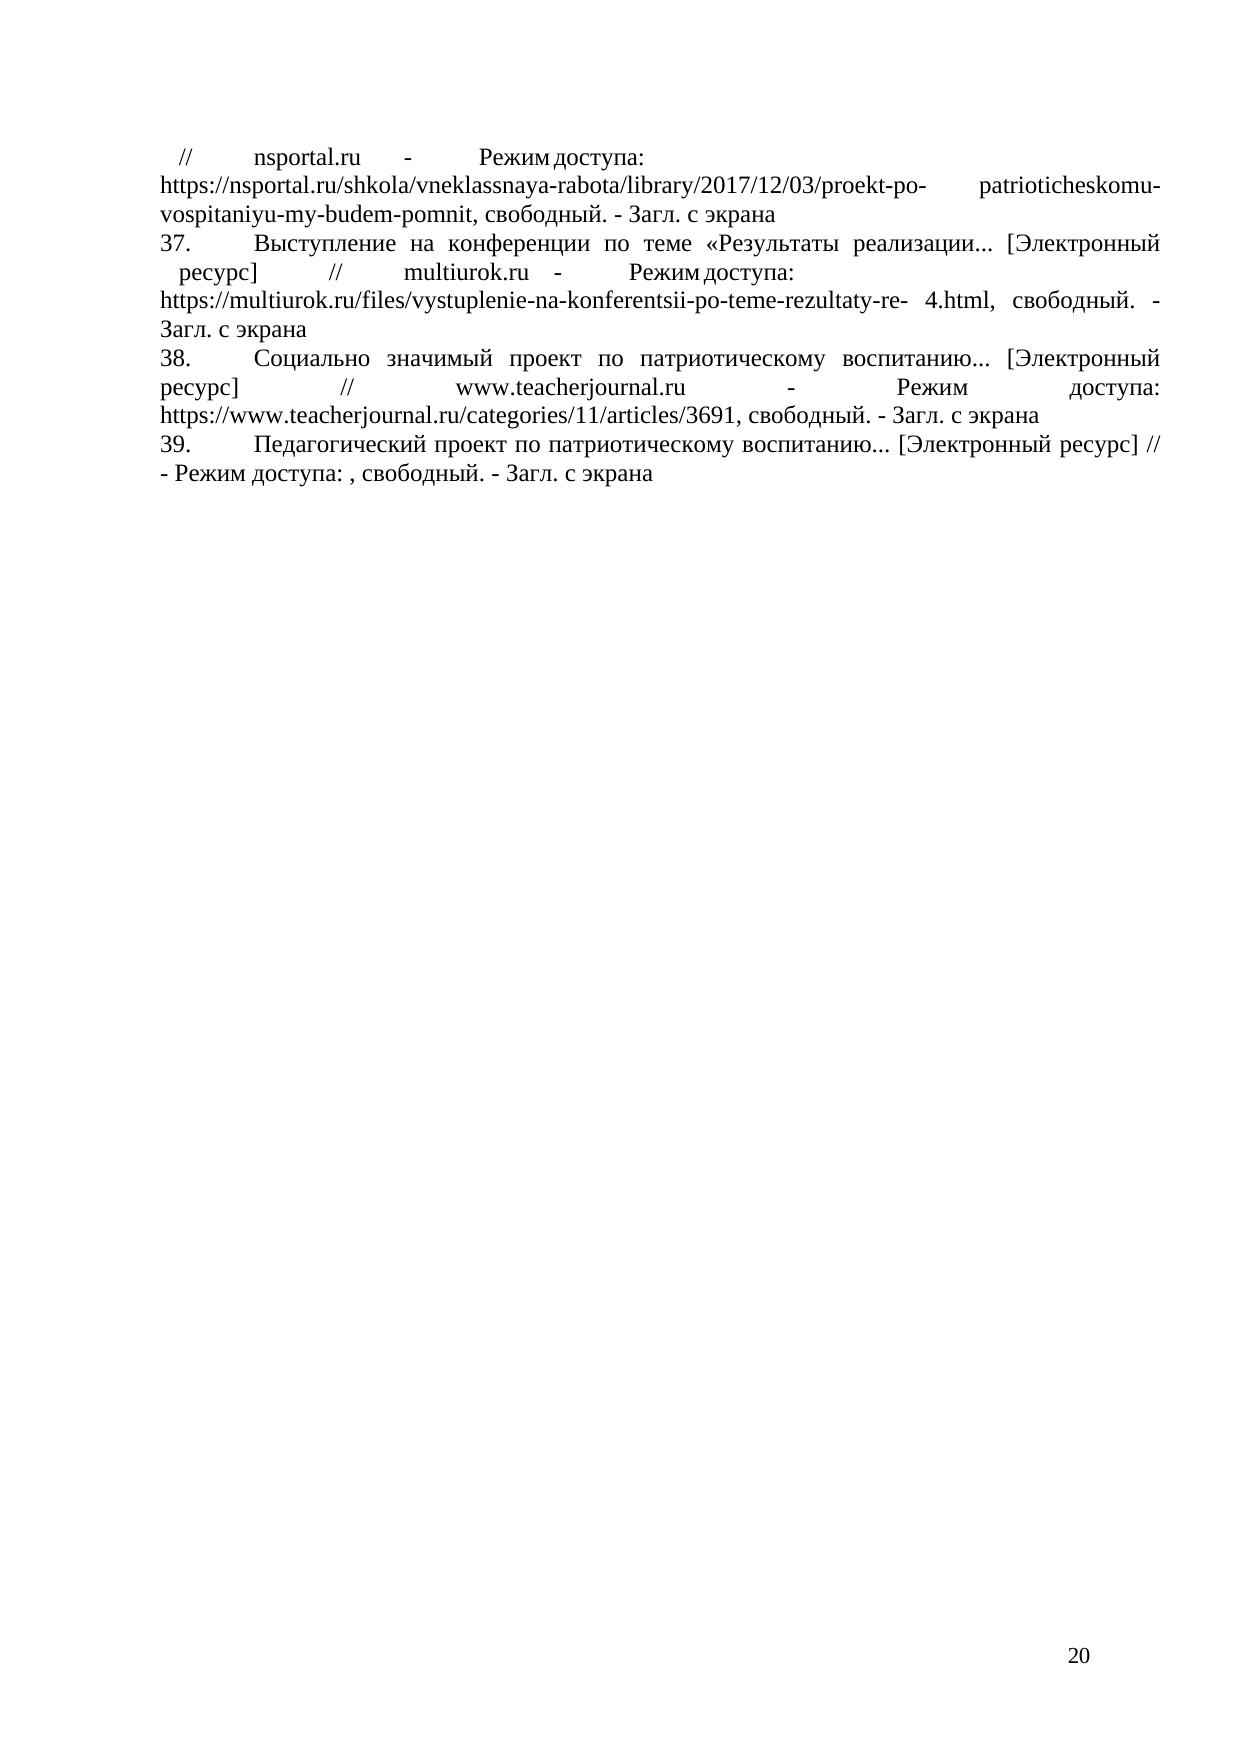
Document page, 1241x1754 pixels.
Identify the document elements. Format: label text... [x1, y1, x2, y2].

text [160, 142, 1161, 228]
text 37. Выступление на конференции по теме «Результаты реализации... [Электронный ресурс] // multiurok.ru - Режим доступа: https://multiurok.ru/files/vystuplenie-na-konferentsii-po-teme-rezultaty-re- 4.html, свободный. - Загл. с экрана [160, 228, 1161, 343]
text 38. Социально значимый проект по патриотическому воспитанию... [Электронный ресурс] // www.teacherjournal.ru - Режим доступа: https://www.teacherjournal.ru/categories/11/articles/3691, свободный. - Загл. с экрана [160, 343, 1161, 429]
text 39. Педагогический проект по патриотическому воспитанию... [Электронный ресурс] // - Режим доступа: , свободный. - Загл. с экрана [160, 429, 1161, 487]
